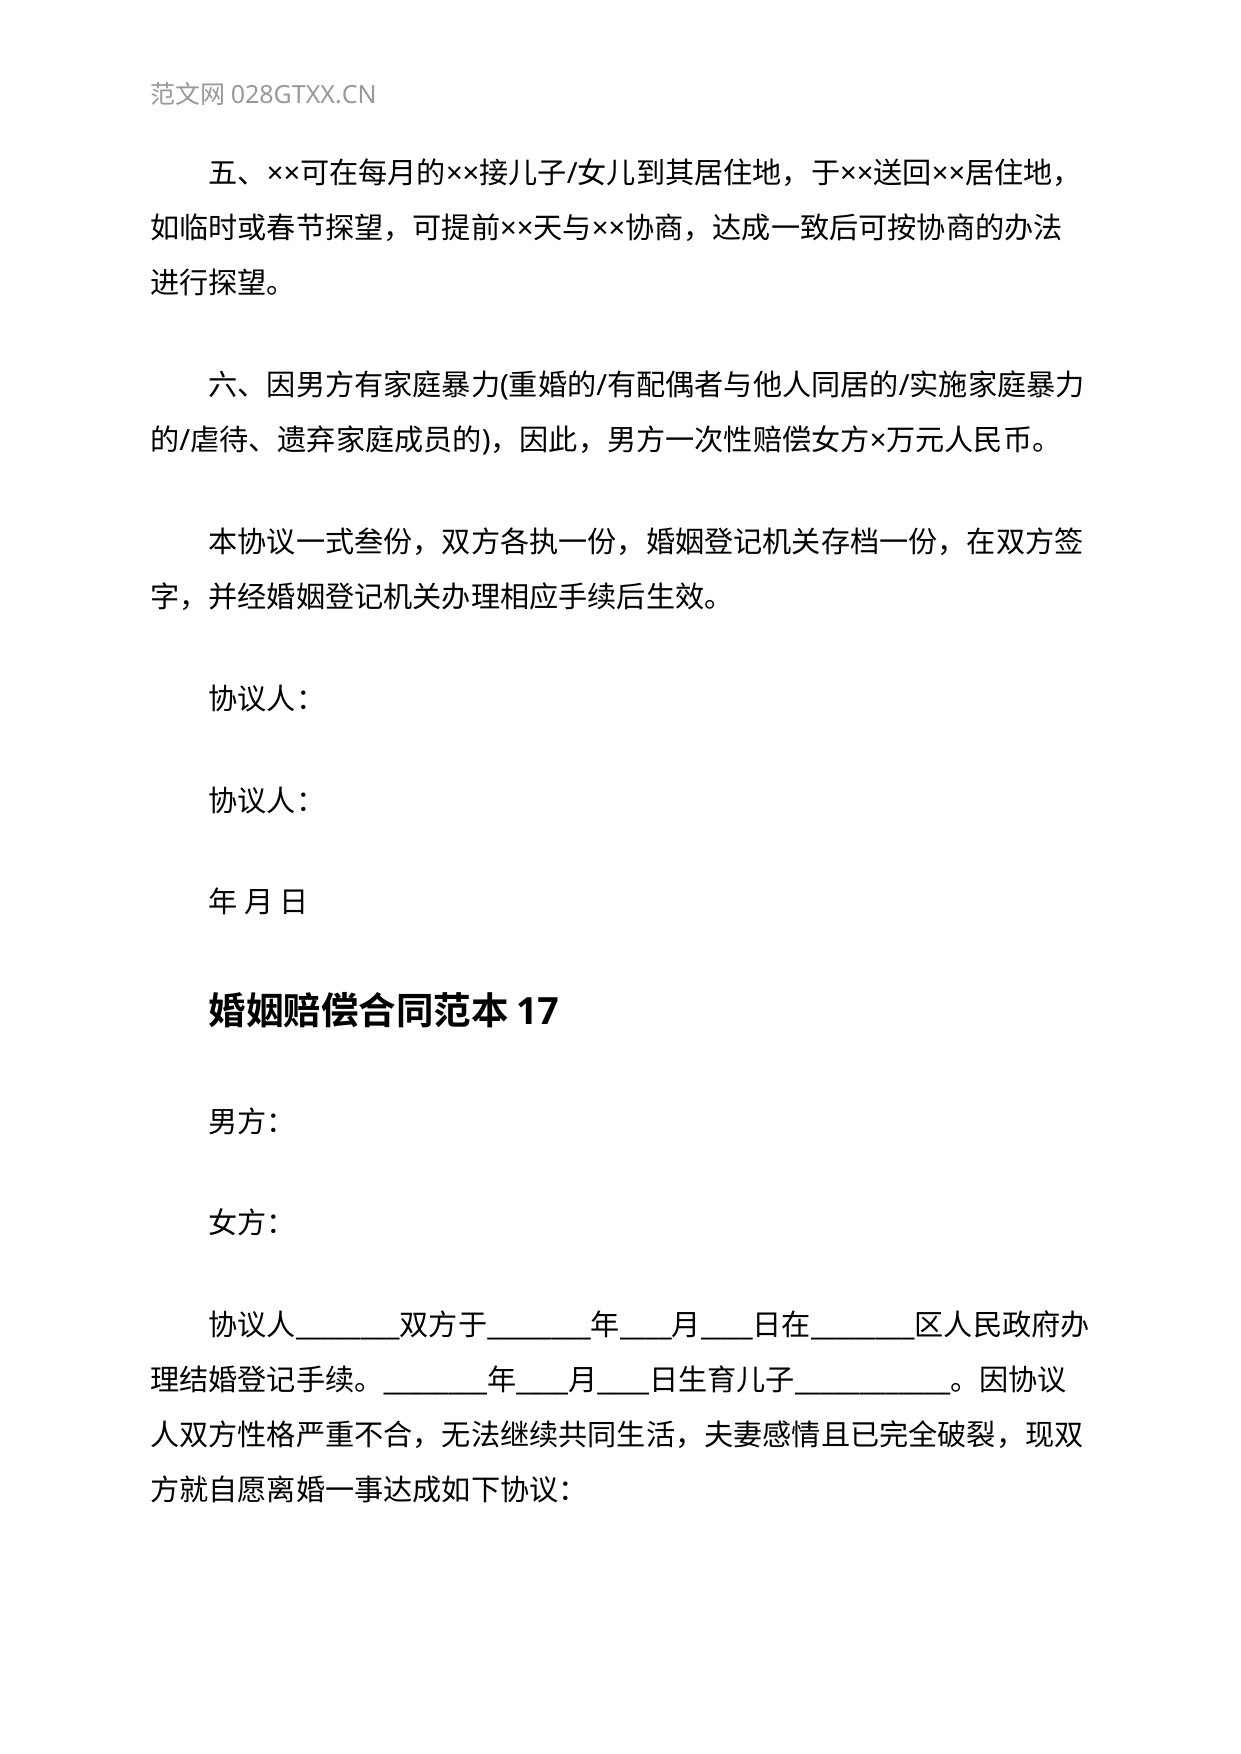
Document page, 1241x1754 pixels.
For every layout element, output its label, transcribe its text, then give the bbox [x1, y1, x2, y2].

text 本协议一式叁份，双方各执一份，婚姻登记机关存档一份，在双方签字，并经婚姻登记机关办理相应手续后生效。 [150, 519, 1090, 616]
text 六、因男方有家庭暴力(重婚的/有配偶者与他人同居的/实施家庭暴力的/虐待、遗弃家庭成员的)，因此，男方一次性赔偿女方×万元人民币。 [150, 362, 1090, 459]
text 男方： [150, 1098, 1090, 1141]
text 女方： [150, 1200, 1090, 1242]
text 婚姻赔偿合同范本17 [150, 981, 1090, 1035]
text 协议人： [150, 675, 1090, 718]
text 协议人： [150, 777, 1090, 819]
text 协议人________双方于________年____月____日在________区人民政府办理结婚登记手续。________年____月____日生育儿子____________。因协议人双方性格严重不合，无法继续共同生活，夫妻感情且已完全破裂，现双方就自愿离婚一事达成如下协议： [150, 1302, 1090, 1509]
text 五、××可在每月的××接儿子/女儿到其居住地，于××送回××居住地，如临时或春节探望，可提前××天与××协商，达成一致后可按协商的办法进行探望。 [150, 150, 1090, 302]
text 年 月 日 [150, 879, 1090, 921]
